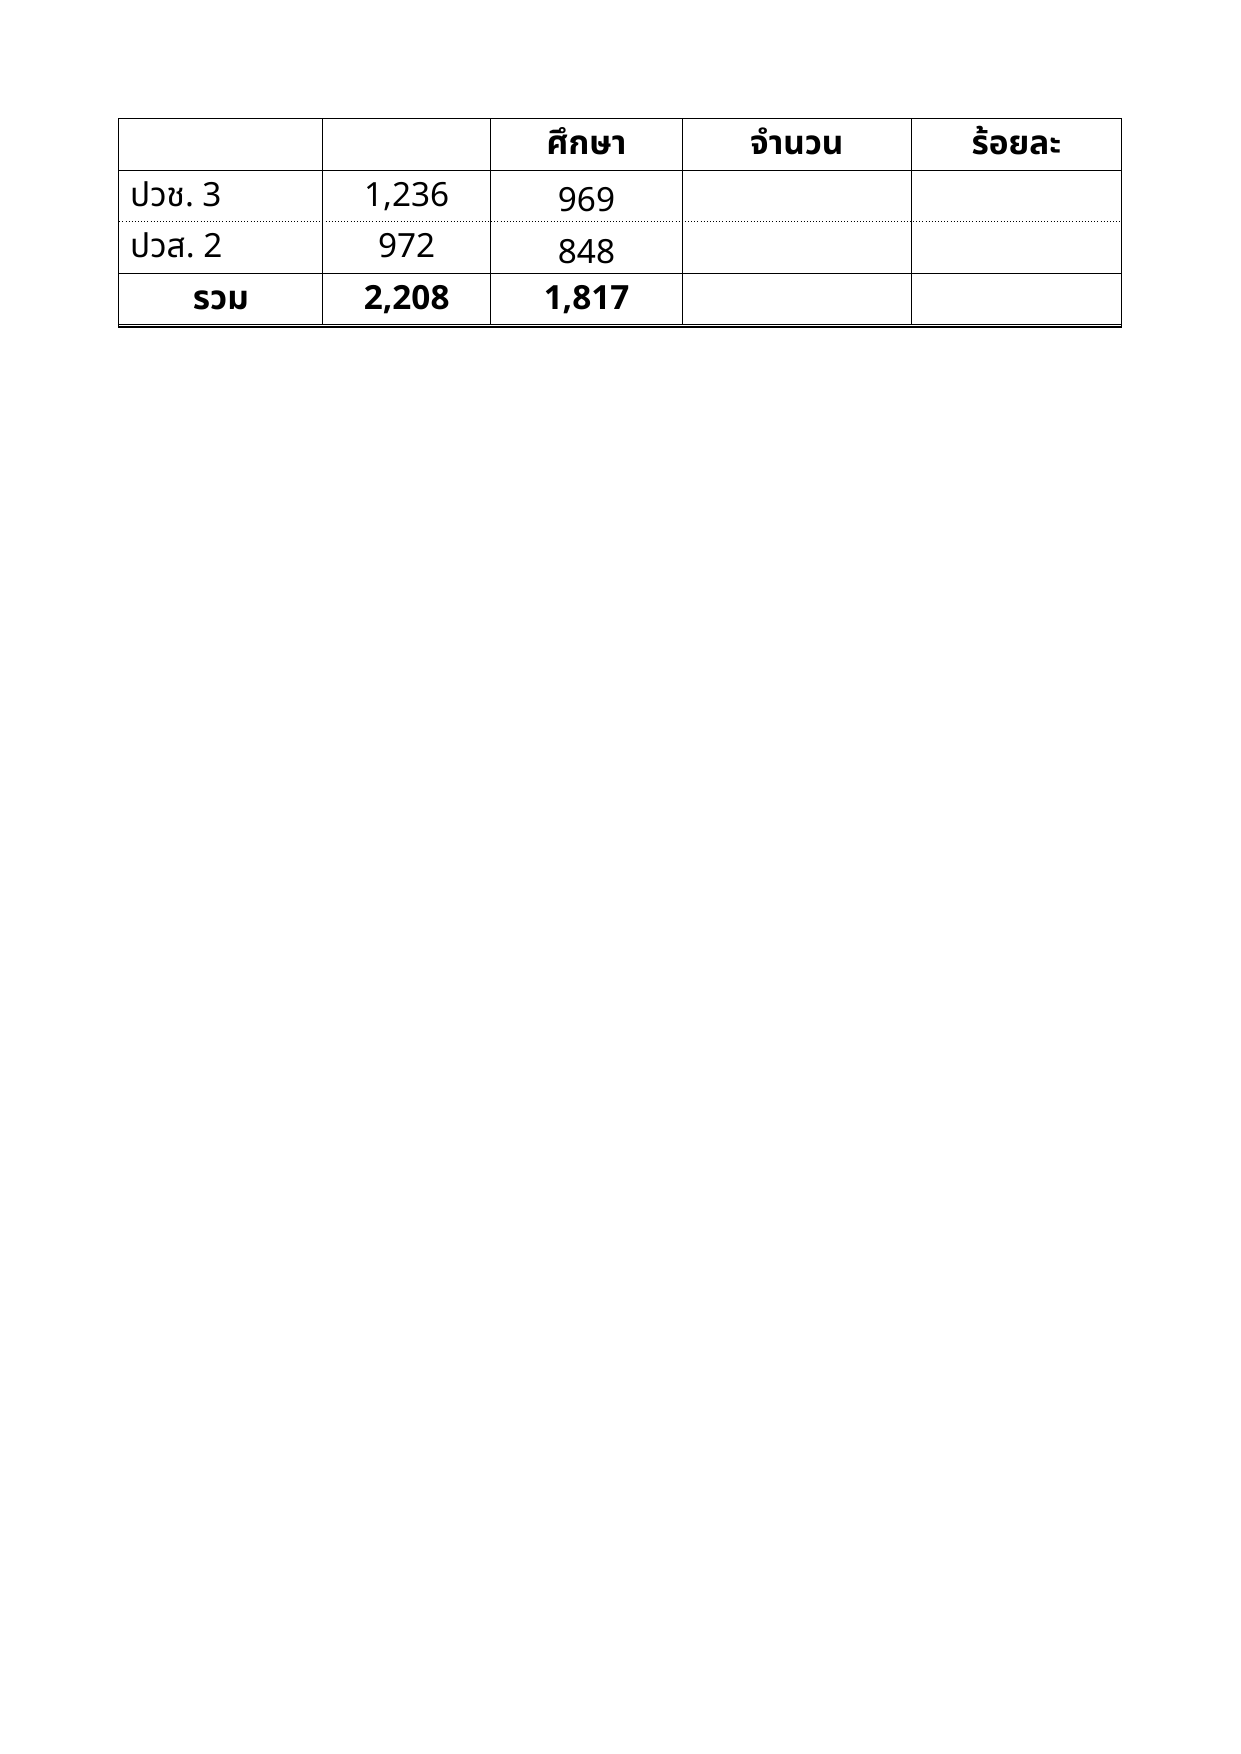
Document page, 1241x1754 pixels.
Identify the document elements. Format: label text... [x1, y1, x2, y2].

table_header ระดับชั้น [119, 119, 322, 169]
table_cell ปวส. 2 [119, 221, 322, 273]
table_cell 972 [323, 221, 490, 273]
table_cell [683, 274, 911, 324]
table_cell จำนวน [683, 119, 911, 169]
table_header สำเร็จการศึกษา [491, 119, 682, 169]
table_cell ร้อยละ [912, 119, 1121, 169]
table_header แรกเข้า [323, 119, 490, 169]
table_cell รวม [119, 274, 322, 324]
table_cell [912, 221, 1121, 273]
table_cell [912, 171, 1121, 221]
table_cell [683, 171, 911, 221]
table_cell 2,208 [323, 274, 490, 324]
table_cell [683, 221, 911, 273]
table_cell 1,817 [491, 274, 682, 324]
table_cell ปวช. 3 [119, 171, 322, 221]
table_cell [912, 274, 1121, 324]
table_cell 969 [491, 171, 682, 221]
table_cell 848 [491, 221, 682, 273]
table_cell 1,236 [323, 171, 490, 221]
